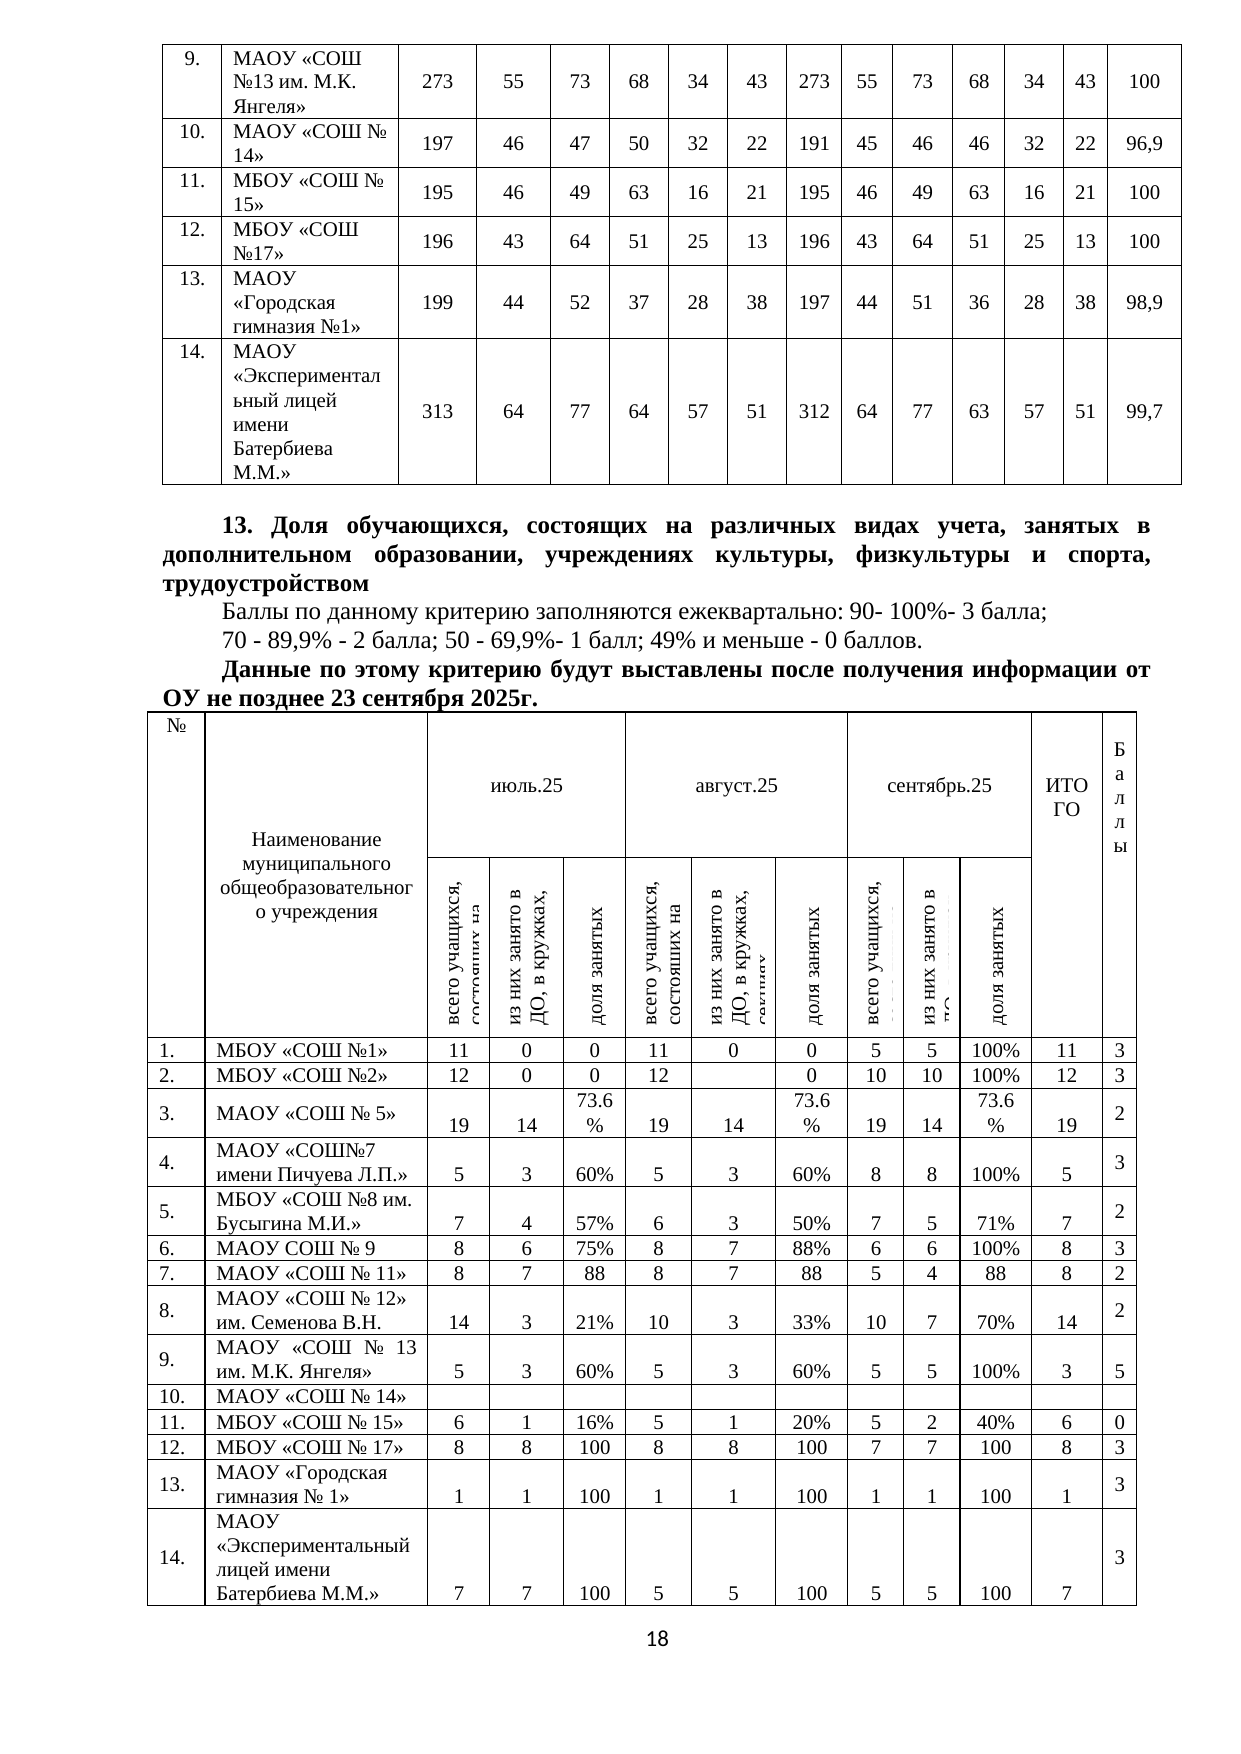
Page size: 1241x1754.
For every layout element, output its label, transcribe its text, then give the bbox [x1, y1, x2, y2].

table_cell 43 [728, 45, 786, 118]
table_cell 5 [428, 1138, 489, 1186]
table_cell 3 [490, 1335, 563, 1383]
table_cell МАОУ «Городская гимназия № 1» [206, 1460, 427, 1508]
table_cell 14 [1032, 1286, 1102, 1334]
table_cell 11. [163, 168, 221, 216]
table_cell [1032, 857, 1102, 1037]
table_cell 100 [1108, 45, 1181, 118]
table_cell 197 [787, 266, 841, 338]
table_cell 5 [692, 1509, 775, 1605]
table_cell 8 [428, 1261, 489, 1285]
table_cell из них занято в ДО, в кружках, секциях [490, 858, 563, 1037]
table_cell 8 [1032, 1236, 1102, 1260]
table_cell 43 [477, 217, 550, 265]
table_cell 5 [626, 1335, 691, 1383]
table_cell 5. [148, 1187, 204, 1235]
table_cell 45 [842, 119, 892, 167]
table_cell 7 [428, 1509, 489, 1605]
table_cell 63 [953, 339, 1004, 484]
table_cell 77 [893, 339, 952, 484]
table_cell 1 [692, 1460, 775, 1508]
table_cell 3 [1103, 1236, 1136, 1260]
table_cell 6 [1032, 1410, 1102, 1434]
table_cell 3 [692, 1335, 775, 1383]
table_cell 5 [428, 1335, 489, 1383]
table_cell [776, 1385, 847, 1408]
table_cell 2 [1103, 1261, 1136, 1285]
table_cell 3 [1103, 1435, 1136, 1459]
table_cell 22 [1064, 119, 1107, 167]
table_cell 77 [551, 339, 609, 484]
table_cell 16 [1005, 168, 1063, 216]
table_cell 44 [477, 266, 550, 338]
table_cell 7 [1032, 1509, 1102, 1605]
table_cell 60% [776, 1138, 847, 1186]
table_cell 195 [787, 168, 841, 216]
table_cell 1 [428, 1460, 489, 1508]
table_cell 11. [148, 1410, 204, 1434]
table_cell [1032, 1385, 1102, 1408]
table_cell 0 [490, 1038, 563, 1062]
table_cell 64 [893, 217, 952, 265]
table_cell 5 [848, 1509, 903, 1605]
table_cell 19 [428, 1089, 489, 1137]
table_header август.25 [626, 713, 847, 857]
table_cell 7 [490, 1509, 563, 1605]
table_cell МАОУ «Экспериментальный лицей имени Батербиева М.М.» [222, 339, 398, 484]
table_cell 14 [904, 1089, 959, 1137]
table_cell 70% [961, 1286, 1031, 1334]
table_cell 100% [961, 1138, 1031, 1186]
table_cell 10. [163, 119, 221, 167]
table_cell [490, 1385, 563, 1408]
table_cell 47 [551, 119, 609, 167]
table_cell 73 [893, 45, 952, 118]
table_cell 52 [551, 266, 609, 338]
table_cell 0 [564, 1038, 625, 1062]
table_cell 273 [787, 45, 841, 118]
table_cell 5 [626, 1138, 691, 1186]
table_cell 13. [148, 1460, 204, 1508]
table_cell 3 [692, 1138, 775, 1186]
table_cell 5 [904, 1038, 959, 1062]
table_cell 4 [490, 1187, 563, 1235]
table_cell 0 [776, 1063, 847, 1087]
table_cell 16% [564, 1410, 625, 1434]
table_cell 273 [399, 45, 476, 118]
table_header сентябрь.25 [848, 713, 1031, 857]
table_cell всего учащихся, состоящих на ВШУ [848, 858, 903, 1037]
table_cell 2 [1103, 1187, 1136, 1235]
table_cell 63 [610, 168, 668, 216]
table_cell 312 [787, 339, 841, 484]
table_cell 98,9 [1108, 266, 1181, 338]
table_cell 50 [610, 119, 668, 167]
table_cell 13 [1064, 217, 1107, 265]
table_cell 100% [961, 1038, 1031, 1062]
table_cell 100 [961, 1435, 1031, 1459]
text 13. Доля обучающихся, состоящих на различных видах учета, занятых в дополнительном образовании, учреждениях культуры, физкультуры и спорта, трудоустройством [162, 510, 1152, 596]
table_cell 8 [626, 1261, 691, 1285]
table_header июль.25 [428, 713, 625, 857]
table_cell 99,7 [1108, 339, 1181, 484]
table_cell 100% [961, 1335, 1031, 1383]
table_cell 50% [776, 1187, 847, 1235]
table_cell 6 [904, 1236, 959, 1260]
table_cell [1103, 1385, 1136, 1408]
table_cell 0 [564, 1063, 625, 1087]
table_cell 1 [904, 1460, 959, 1508]
table_cell 100 [1108, 217, 1181, 265]
table_cell 63 [953, 168, 1004, 216]
table_cell 100 [776, 1460, 847, 1508]
table_cell 40% [961, 1410, 1031, 1434]
table_cell МБОУ «СОШ № 15» [222, 168, 398, 216]
table_cell 46 [477, 168, 550, 216]
table_cell 3 [490, 1138, 563, 1186]
table_cell 20% [776, 1410, 847, 1434]
table_cell МАОУ «СОШ №13 им. М.К. Янгеля» [222, 45, 398, 118]
table_cell 46 [893, 119, 952, 167]
table_cell 196 [399, 217, 476, 265]
table_cell 199 [399, 266, 476, 338]
table_cell 1 [490, 1460, 563, 1508]
table_cell 10 [848, 1063, 903, 1087]
table_cell 14 [692, 1089, 775, 1137]
table_cell 10. [148, 1385, 204, 1408]
table_cell [692, 1063, 775, 1087]
table_cell 64 [551, 217, 609, 265]
table_cell 55 [477, 45, 550, 118]
table_cell 57 [669, 339, 727, 484]
table_cell 21% [564, 1286, 625, 1334]
table_cell доля занятых [564, 858, 625, 1037]
table_cell МАОУ «Экспериментальный лицей имени Батербиева М.М.» [206, 1509, 427, 1605]
table_cell 100 [961, 1460, 1031, 1508]
table_cell 8 [626, 1236, 691, 1260]
table_cell 313 [399, 339, 476, 484]
table_cell 100 [776, 1509, 847, 1605]
table_cell 3 [1103, 1509, 1136, 1605]
table_cell 55 [842, 45, 892, 118]
table_cell 7 [904, 1435, 959, 1459]
table_cell 13 [728, 217, 786, 265]
table_cell 100 [564, 1509, 625, 1605]
table_cell МАОУ СОШ № 9 [206, 1236, 427, 1260]
table_header № [148, 713, 204, 1037]
table_cell 51 [610, 217, 668, 265]
table_cell 96,9 [1108, 119, 1181, 167]
table_cell 100 [564, 1460, 625, 1508]
table_cell МБОУ «СОШ №17» [222, 217, 398, 265]
table_cell 5 [848, 1410, 903, 1434]
table_cell 6 [848, 1236, 903, 1260]
table_cell 73 [551, 45, 609, 118]
table_cell 12. [163, 217, 221, 265]
table_cell 57% [564, 1187, 625, 1235]
table_cell доля занятых [961, 858, 1031, 1037]
table_cell 7 [428, 1187, 489, 1235]
table_cell 88% [776, 1236, 847, 1260]
table_cell 5 [626, 1410, 691, 1434]
table_cell 9. [148, 1335, 204, 1383]
text 70 - 89,9% - 2 балла; 50 - 69,9%- 1 балл; 49% и меньше - 0 баллов. [162, 625, 1152, 654]
table_cell 60% [564, 1335, 625, 1383]
table_cell 5 [904, 1335, 959, 1383]
table_cell 0 [490, 1063, 563, 1087]
table_cell 51 [893, 266, 952, 338]
table_cell 100 [776, 1435, 847, 1459]
table_cell 73.6% [564, 1089, 625, 1137]
table_cell 8 [1032, 1435, 1102, 1459]
table_cell 43 [842, 217, 892, 265]
table_cell 12 [1032, 1063, 1102, 1087]
table_cell 3 [1032, 1335, 1102, 1383]
table_cell 0 [1103, 1410, 1136, 1434]
table_cell 46 [953, 119, 1004, 167]
table_cell [428, 1385, 489, 1408]
table_cell 28 [1005, 266, 1063, 338]
table_cell 1 [692, 1410, 775, 1434]
table_cell 46 [842, 168, 892, 216]
table_cell 5 [1032, 1138, 1102, 1186]
table_cell [564, 1385, 625, 1408]
table_cell 19 [848, 1089, 903, 1137]
table_cell 32 [669, 119, 727, 167]
table_cell 8 [848, 1138, 903, 1186]
table_cell 4 [904, 1261, 959, 1285]
table_cell 8 [490, 1435, 563, 1459]
table_cell 4. [148, 1138, 204, 1186]
table_cell 5 [626, 1509, 691, 1605]
table_cell МБОУ «СОШ №2» [206, 1063, 427, 1087]
table_cell 8 [1032, 1261, 1102, 1285]
table_cell 1 [848, 1460, 903, 1508]
table_cell 12 [626, 1063, 691, 1087]
table_cell 21 [1064, 168, 1107, 216]
table_cell 3 [1103, 1038, 1136, 1062]
table_cell 195 [399, 168, 476, 216]
table_cell 44 [842, 266, 892, 338]
table_cell 51 [953, 217, 1004, 265]
table_cell 7 [904, 1286, 959, 1334]
table_cell 3 [1103, 1138, 1136, 1186]
table_cell 46 [477, 119, 550, 167]
table_cell 13. [163, 266, 221, 338]
table_cell 34 [669, 45, 727, 118]
table_cell 8. [148, 1286, 204, 1334]
table_header ИТОГО [1032, 713, 1102, 857]
table_cell МАОУ «СОШ № 12» им. Семенова В.Н. [206, 1286, 427, 1334]
table_cell МАОУ «Городская гимназия №1» [222, 266, 398, 338]
table_cell 11 [1032, 1038, 1102, 1062]
table_cell 14 [490, 1089, 563, 1137]
table_cell МАОУ «СОШ № 11» [206, 1261, 427, 1285]
text Баллы по данному критерию заполняются ежеквартально: 90- 100%- 3 балла; [162, 596, 1152, 625]
table_cell 71% [961, 1187, 1031, 1235]
table_cell 197 [399, 119, 476, 167]
table_cell МАОУ «СОШ № 5» [206, 1089, 427, 1137]
table_cell 3. [148, 1089, 204, 1137]
table_cell 51 [1064, 339, 1107, 484]
table_cell 88 [961, 1261, 1031, 1285]
table_cell доля занятых [776, 858, 847, 1037]
table_cell 88 [776, 1261, 847, 1285]
table_cell 14. [148, 1509, 204, 1605]
table_cell 3 [490, 1286, 563, 1334]
text Данные по этому критерию будут выставлены после получения информации от ОУ не позднее 23 сентября 2025г. [162, 654, 1152, 711]
table_cell 38 [1064, 266, 1107, 338]
table_cell 19 [1032, 1089, 1102, 1137]
table_cell 25 [1005, 217, 1063, 265]
table_cell 57 [1005, 339, 1063, 484]
table_cell 36 [953, 266, 1004, 338]
table_cell 60% [564, 1138, 625, 1186]
table_cell 21 [728, 168, 786, 216]
table_cell 7 [848, 1187, 903, 1235]
table_cell 2. [148, 1063, 204, 1087]
table_cell 19 [626, 1089, 691, 1137]
table_cell 8 [904, 1138, 959, 1186]
table_cell 1 [1032, 1460, 1102, 1508]
table_cell 60% [776, 1335, 847, 1383]
table_cell [1103, 857, 1136, 1037]
table_cell 5 [1103, 1335, 1136, 1383]
table_cell 7 [490, 1261, 563, 1285]
table_cell 5 [848, 1261, 903, 1285]
table_cell 2 [904, 1410, 959, 1434]
table_cell 0 [776, 1038, 847, 1062]
table_cell 64 [610, 339, 668, 484]
table_cell 10 [904, 1063, 959, 1087]
table_cell 8 [626, 1435, 691, 1459]
table_cell из них занято в ДО, в кружках, секциях [904, 858, 959, 1037]
table_cell МАОУ «СОШ № 14» [206, 1385, 427, 1408]
table_cell 37 [610, 266, 668, 338]
table_cell 7 [692, 1261, 775, 1285]
table_cell 28 [669, 266, 727, 338]
table_cell МБОУ «СОШ № 17» [206, 1435, 427, 1459]
table_cell 2 [1103, 1286, 1136, 1334]
table_cell 6 [490, 1236, 563, 1260]
table_cell 51 [728, 339, 786, 484]
table_cell 5 [848, 1038, 903, 1062]
table_cell 2 [1103, 1089, 1136, 1137]
table_cell 6. [148, 1236, 204, 1260]
table_header Наименование муниципального общеобразовательного учреждения [206, 713, 427, 1037]
table_cell 25 [669, 217, 727, 265]
table_cell 3 [1103, 1460, 1136, 1508]
table_cell 1. [148, 1038, 204, 1062]
table_cell 11 [626, 1038, 691, 1062]
table_cell 7 [692, 1236, 775, 1260]
table_cell 10 [848, 1286, 903, 1334]
table_cell 1 [490, 1410, 563, 1434]
table_cell 8 [428, 1236, 489, 1260]
table_cell [848, 1385, 903, 1408]
table_cell 100 [961, 1509, 1031, 1605]
table_cell 5 [904, 1187, 959, 1235]
table_cell МБОУ «СОШ № 15» [206, 1410, 427, 1434]
table_cell 5 [848, 1335, 903, 1383]
table_cell 7. [148, 1261, 204, 1285]
table_cell 22 [728, 119, 786, 167]
table_cell 100 [564, 1435, 625, 1459]
table_cell 196 [787, 217, 841, 265]
table_cell 100 [1108, 168, 1181, 216]
table_cell [961, 1385, 1031, 1408]
table_cell 14. [163, 339, 221, 484]
table_cell 6 [626, 1187, 691, 1235]
table_header Баллы [1103, 713, 1136, 857]
table_cell 100% [961, 1063, 1031, 1087]
table_cell 49 [551, 168, 609, 216]
table_cell 3 [692, 1187, 775, 1235]
table_cell 10 [626, 1286, 691, 1334]
table_cell 16 [669, 168, 727, 216]
table_cell 88 [564, 1261, 625, 1285]
table_cell МАОУ «СОШ№7 имени Пичуева Л.П.» [206, 1138, 427, 1186]
table_cell 8 [428, 1435, 489, 1459]
table_cell 1 [626, 1460, 691, 1508]
table_cell 7 [1032, 1187, 1102, 1235]
table_cell 34 [1005, 45, 1063, 118]
table_cell 12. [148, 1435, 204, 1459]
table_cell 64 [477, 339, 550, 484]
table_cell из них занято в ДО, в кружках, секциях [692, 858, 775, 1037]
table_cell 12 [428, 1063, 489, 1087]
table_cell 11 [428, 1038, 489, 1062]
table_cell МБОУ «СОШ №8 им. Бусыгина М.И.» [206, 1187, 427, 1235]
table_cell 8 [692, 1435, 775, 1459]
table_cell всего учащихся, состоящих на ВШУ [626, 858, 691, 1037]
table_cell 100% [961, 1236, 1031, 1260]
table_cell [692, 1385, 775, 1408]
table_cell МБОУ «СОШ №1» [206, 1038, 427, 1062]
table_cell 32 [1005, 119, 1063, 167]
table_cell МАОУ «СОШ № 14» [222, 119, 398, 167]
table_cell 68 [610, 45, 668, 118]
table_cell 5 [904, 1509, 959, 1605]
table_cell 3 [1103, 1063, 1136, 1087]
table_cell 0 [692, 1038, 775, 1062]
table_cell МАОУ «СОШ № 13 им. М.К. Янгеля» [206, 1335, 427, 1383]
table_cell 64 [842, 339, 892, 484]
table_cell 73.6% [776, 1089, 847, 1137]
table_cell всего учащихся, состоящих на ВШУ [428, 858, 489, 1037]
table_cell 9. [163, 45, 221, 118]
table_cell 73.6% [961, 1089, 1031, 1137]
table_cell 75% [564, 1236, 625, 1260]
table_cell [626, 1385, 691, 1408]
table_cell 38 [728, 266, 786, 338]
table_cell 6 [428, 1410, 489, 1434]
table_cell 14 [428, 1286, 489, 1334]
table_cell 49 [893, 168, 952, 216]
table_cell 191 [787, 119, 841, 167]
table_cell 68 [953, 45, 1004, 118]
table_cell 33% [776, 1286, 847, 1334]
table_cell 43 [1064, 45, 1107, 118]
table_cell [904, 1385, 959, 1408]
table_cell 7 [848, 1435, 903, 1459]
table_cell 3 [692, 1286, 775, 1334]
